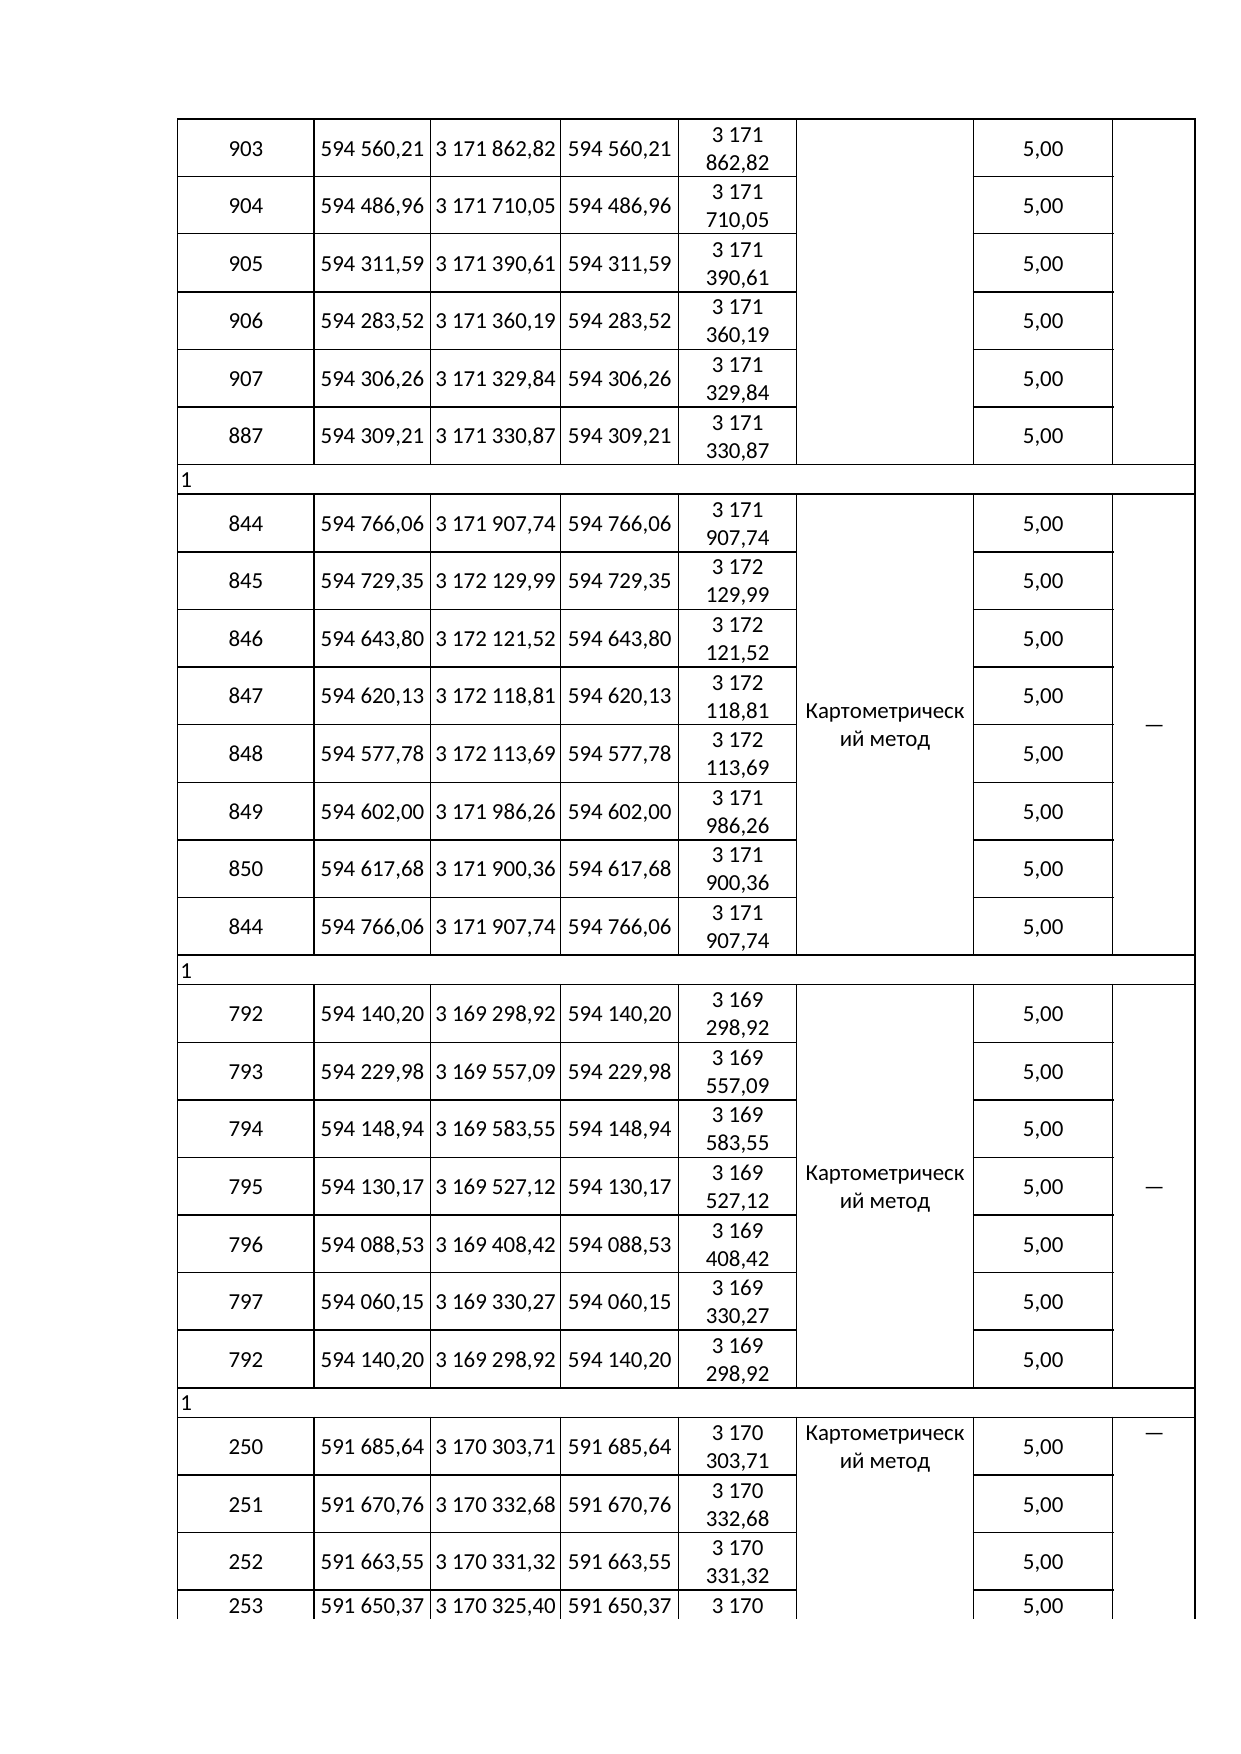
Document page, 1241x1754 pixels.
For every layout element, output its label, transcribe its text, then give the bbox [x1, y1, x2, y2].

table_cell 3 171 710,05 [431, 177, 560, 233]
table_cell 5,00 [974, 177, 1112, 233]
table_cell 847 [178, 668, 313, 724]
table_cell 3 170 325,40 [679, 1591, 796, 1619]
table_cell 3 171 710,05 [679, 177, 796, 233]
table_cell 904 [178, 177, 313, 233]
table_cell 594 140,20 [315, 985, 430, 1041]
table_cell 5,00 [974, 350, 1112, 406]
table_cell 594 643,80 [315, 610, 430, 666]
table_cell 5,00 [974, 293, 1112, 348]
table_cell 3 172 121,52 [431, 610, 560, 666]
table_cell 594 577,78 [561, 725, 678, 781]
table_cell 594 088,53 [561, 1216, 678, 1272]
table_cell 3 169 527,12 [431, 1158, 560, 1214]
table_cell 5,00 [974, 610, 1112, 666]
table_cell 594 617,68 [561, 841, 678, 897]
table_cell 3 169 298,92 [431, 985, 560, 1041]
table_cell 5,00 [974, 1158, 1112, 1214]
table_cell 5,00 [974, 985, 1112, 1041]
table_cell 849 [178, 783, 313, 839]
table_cell 594 729,35 [561, 553, 678, 608]
table_cell 5,00 [974, 1331, 1112, 1387]
table_cell 594 060,15 [315, 1273, 430, 1329]
table_cell 3 171 900,36 [431, 841, 560, 897]
table_cell 5,00 [974, 1216, 1112, 1272]
table_cell 594 148,94 [315, 1101, 430, 1157]
table_cell 887 [178, 408, 313, 464]
table_cell 594 309,21 [561, 408, 678, 464]
table_cell 3 169 330,27 [431, 1273, 560, 1329]
table_cell 3 171 907,74 [431, 898, 560, 954]
table_cell 3 171 330,87 [679, 408, 796, 464]
table_cell 3 171 986,26 [679, 783, 796, 839]
table_cell 5,00 [974, 725, 1112, 781]
table_cell 594 309,21 [315, 408, 430, 464]
table_cell 594 140,20 [561, 1331, 678, 1387]
table_cell 3 171 862,82 [431, 120, 560, 176]
table_cell 591 670,76 [315, 1476, 430, 1532]
table_cell 594 643,80 [561, 610, 678, 666]
table_cell 906 [178, 293, 313, 348]
table_cell 5,00 [974, 553, 1112, 608]
table_cell 3 170 331,32 [431, 1533, 560, 1589]
table_cell 844 [178, 898, 313, 954]
table_cell 3 171 907,74 [679, 898, 796, 954]
table_cell 591 650,37 [315, 1591, 430, 1619]
table_cell 5,00 [974, 1273, 1112, 1329]
table_cell 251 [178, 1476, 313, 1532]
table_cell 3 172 118,81 [431, 668, 560, 724]
table_cell — [1113, 1418, 1194, 1619]
table_cell 3 169 298,92 [679, 1331, 796, 1387]
table_cell 591 650,37 [561, 1591, 678, 1619]
table_cell 3 171 900,36 [679, 841, 796, 897]
table_cell 3 172 113,69 [431, 725, 560, 781]
table_cell 594 306,26 [561, 350, 678, 406]
table_cell 594 283,52 [315, 293, 430, 348]
table_cell 792 [178, 985, 313, 1041]
table_cell 594 602,00 [561, 783, 678, 839]
table_cell 3 171 986,26 [431, 783, 560, 839]
table_cell 3 169 557,09 [431, 1043, 560, 1099]
table_cell 795 [178, 1158, 313, 1214]
table_cell 250 [178, 1418, 313, 1474]
table_cell 5,00 [974, 495, 1112, 551]
table_cell 594 060,15 [561, 1273, 678, 1329]
table_cell 797 [178, 1273, 313, 1329]
table_cell 3 171 862,82 [679, 120, 796, 176]
table_cell 3 170 303,71 [679, 1418, 796, 1474]
table_cell 594 311,59 [315, 234, 430, 291]
table_cell 3 170 303,71 [431, 1418, 560, 1474]
table_cell 3 170 332,68 [679, 1476, 796, 1532]
table_cell 3 171 329,84 [679, 350, 796, 406]
table_cell 905 [178, 234, 313, 291]
table_cell 792 [178, 1331, 313, 1387]
table_cell 594 620,13 [315, 668, 430, 724]
table_cell 3 172 113,69 [679, 725, 796, 781]
table_cell 3 171 907,74 [679, 495, 796, 551]
table_cell Картометрический метод [797, 1418, 973, 1619]
table_cell 5,00 [974, 1591, 1112, 1619]
table_cell 3 170 325,40 [431, 1591, 560, 1619]
table_cell Картометрический метод [797, 985, 973, 1387]
table_cell 594 766,06 [561, 495, 678, 551]
table_cell 5,00 [974, 898, 1112, 954]
table_cell 5,00 [974, 1418, 1112, 1474]
table_cell 252 [178, 1533, 313, 1589]
table_cell 796 [178, 1216, 313, 1272]
table_cell 3 169 583,55 [679, 1101, 796, 1157]
table_cell 3 172 129,99 [679, 553, 796, 608]
table_cell 594 486,96 [561, 177, 678, 233]
table_cell 1 [178, 465, 1194, 493]
table_cell 594 088,53 [315, 1216, 430, 1272]
table_cell 5,00 [974, 783, 1112, 839]
table_cell 591 670,76 [561, 1476, 678, 1532]
table_cell 594 602,00 [315, 783, 430, 839]
table_cell 3 171 907,74 [431, 495, 560, 551]
table_cell 848 [178, 725, 313, 781]
table_cell 594 311,59 [561, 234, 678, 291]
table_cell 1 [178, 956, 1194, 984]
table_cell Картометрический метод [797, 495, 973, 954]
table_cell 3 169 408,42 [679, 1216, 796, 1272]
table_cell 3 171 330,87 [431, 408, 560, 464]
table_cell 591 685,64 [561, 1418, 678, 1474]
table_cell 594 560,21 [315, 120, 430, 176]
table_cell 594 766,06 [315, 495, 430, 551]
table_cell 5,00 [974, 1476, 1112, 1532]
table_cell 594 130,17 [315, 1158, 430, 1214]
table_cell 594 577,78 [315, 725, 430, 781]
table_cell 594 148,94 [561, 1101, 678, 1157]
table_cell 3 170 331,32 [679, 1533, 796, 1589]
table_cell 591 663,55 [315, 1533, 430, 1589]
table_cell 907 [178, 350, 313, 406]
table_cell 3 171 390,61 [431, 234, 560, 291]
table_cell 1 [178, 1389, 1194, 1417]
table_cell 3 172 118,81 [679, 668, 796, 724]
table_cell 594 486,96 [315, 177, 430, 233]
table_cell 845 [178, 553, 313, 608]
table_cell 794 [178, 1101, 313, 1157]
table_cell 594 306,26 [315, 350, 430, 406]
table_cell 594 283,52 [561, 293, 678, 348]
table_cell 3 172 121,52 [679, 610, 796, 666]
table_cell 3 169 557,09 [679, 1043, 796, 1099]
table_cell 3 169 527,12 [679, 1158, 796, 1214]
table_cell 253 [178, 1591, 313, 1619]
table_cell 903 [178, 120, 313, 176]
table_cell 594 140,20 [315, 1331, 430, 1387]
table_cell 3 171 360,19 [431, 293, 560, 348]
table_cell 594 766,06 [561, 898, 678, 954]
table_cell 5,00 [974, 1101, 1112, 1157]
table_cell 591 663,55 [561, 1533, 678, 1589]
table_cell 594 766,06 [315, 898, 430, 954]
table_cell 5,00 [974, 1533, 1112, 1589]
table_cell 3 171 329,84 [431, 350, 560, 406]
table_cell 3 170 332,68 [431, 1476, 560, 1532]
table_cell 3 171 360,19 [679, 293, 796, 348]
table_cell 594 229,98 [561, 1043, 678, 1099]
table_cell 3 169 408,42 [431, 1216, 560, 1272]
table_cell 3 169 330,27 [679, 1273, 796, 1329]
table_cell 3 169 298,92 [679, 985, 796, 1041]
table_cell 5,00 [974, 120, 1112, 176]
table_cell 5,00 [974, 234, 1112, 291]
table_cell 5,00 [974, 668, 1112, 724]
table_cell 594 729,35 [315, 553, 430, 608]
table_cell — [1113, 495, 1194, 954]
table_cell 594 229,98 [315, 1043, 430, 1099]
table_cell 594 130,17 [561, 1158, 678, 1214]
table_cell 850 [178, 841, 313, 897]
table_cell 5,00 [974, 1043, 1112, 1099]
table_cell 3 171 390,61 [679, 234, 796, 291]
table_cell 5,00 [974, 408, 1112, 464]
table_cell 844 [178, 495, 313, 551]
table_cell 3 169 583,55 [431, 1101, 560, 1157]
table_cell 5,00 [974, 841, 1112, 897]
table_cell 846 [178, 610, 313, 666]
table_cell 793 [178, 1043, 313, 1099]
table_cell 594 140,20 [561, 985, 678, 1041]
table_cell 594 620,13 [561, 668, 678, 724]
table_cell 594 560,21 [561, 120, 678, 176]
table_cell 3 169 298,92 [431, 1331, 560, 1387]
table_cell 591 685,64 [315, 1418, 430, 1474]
table_cell — [1113, 985, 1194, 1387]
table_cell 594 617,68 [315, 841, 430, 897]
table_cell 3 172 129,99 [431, 553, 560, 608]
